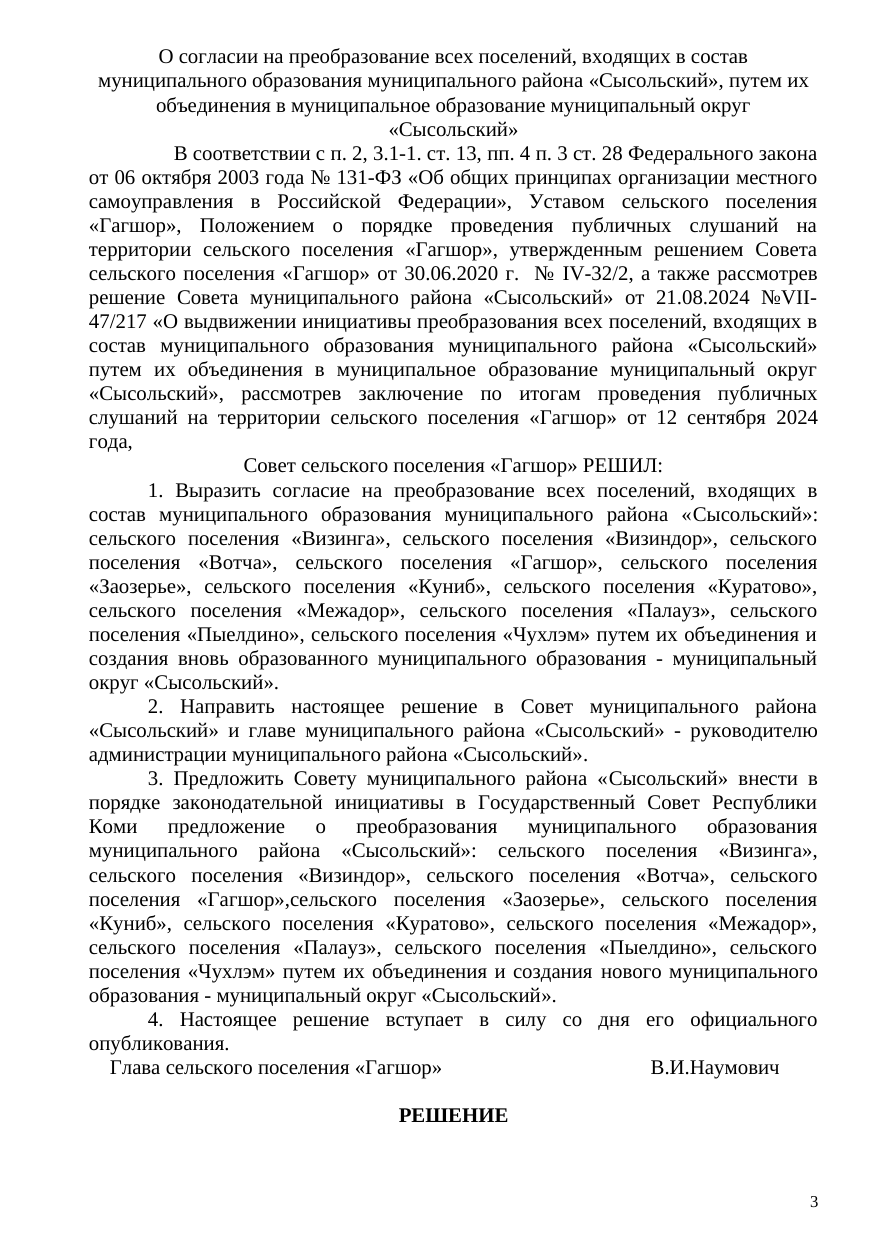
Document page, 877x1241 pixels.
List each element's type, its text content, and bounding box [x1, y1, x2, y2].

text Совет сельского поселения «Гагшор» РЕШИЛ: [89, 453, 818, 477]
text 3. Предложить Совету муниципального района «Сысольский» внести в порядке законодательной инициативы в Государственный Совет Республики Коми предложение о преобразования муниципального образования муниципального района «Сысольский»: сельского поселения «Визинга», сельского поселения «Визиндор», сельского поселения «Вотча», сельского поселения «Гагшор»,сельского поселения «Заозерье», сельского поселения «Куниб», сельского поселения «Куратово», сельского поселения «Межадор», сельского поселения «Палауз», сельского поселения «Пыелдино», сельского поселения «Чухлэм» путем их объединения и создания нового муниципального образования - муниципальный округ «Сысольский». [89, 766, 818, 1007]
text РЕШЕНИЕ [89, 1103, 818, 1127]
text 2. Направить настоящее решение в Совет муниципального района «Сысольский» и главе муниципального района «Сысольский» - руководителю администрации муниципального района «Сысольский». [89, 694, 818, 766]
text В соответствии с п. 2, 3.1-1. ст. 13, пп. 4 п. 3 ст. 28 Федерального закона от 06 октября 2003 года № 131-ФЗ «Об общих принципах организации местного самоуправления в Российской Федерации», Уставом сельского поселения «Гагшор», Положением о порядке проведения публичных слушаний на территории сельского поселения «Гагшор», утвержденным решением Совета сельского поселения «Гагшор» от 30.06.2020 г. № IV-32/2, а также рассмотрев решение Совета муниципального района «Сысольский» от 21.08.2024 №VII-47/217 «О выдвижении инициативы преобразования всех поселений, входящих в состав муниципального образования муниципального района «Сысольский» путем их объединения в муниципальное образование муниципальный округ «Сысольский», рассмотрев заключение по итогам проведения публичных слушаний на территории сельского поселения «Гагшор» от 12 сентября 2024 года, [89, 141, 818, 453]
text 1. Выразить согласие на преобразование всех поселений, входящих в состав муниципального образования муниципального района «Сысольский»: сельского поселения «Визинга», сельского поселения «Визиндор», сельского поселения «Вотча», сельского поселения «Гагшор», сельского поселения «Заозерье», сельского поселения «Куниб», сельского поселения «Куратово», сельского поселения «Межадор», сельского поселения «Палауз», сельского поселения «Пыелдино», сельского поселения «Чухлэм» путем их объединения и создания вновь образованного муниципального образования - муниципальный округ «Сысольский». [89, 477, 818, 694]
text Глава сельского поселения «Гагшор» В.И.Наумович [89, 1055, 818, 1079]
text 4. Настоящее решение вступает в силу со дня его официального опубликования. [89, 1007, 818, 1055]
text О согласии на преобразование всех поселений, входящих в состав муниципального образования муниципального района «Сысольский», путем их объединения в муниципальное образование муниципальный округ «Сысольский» [89, 44, 818, 141]
